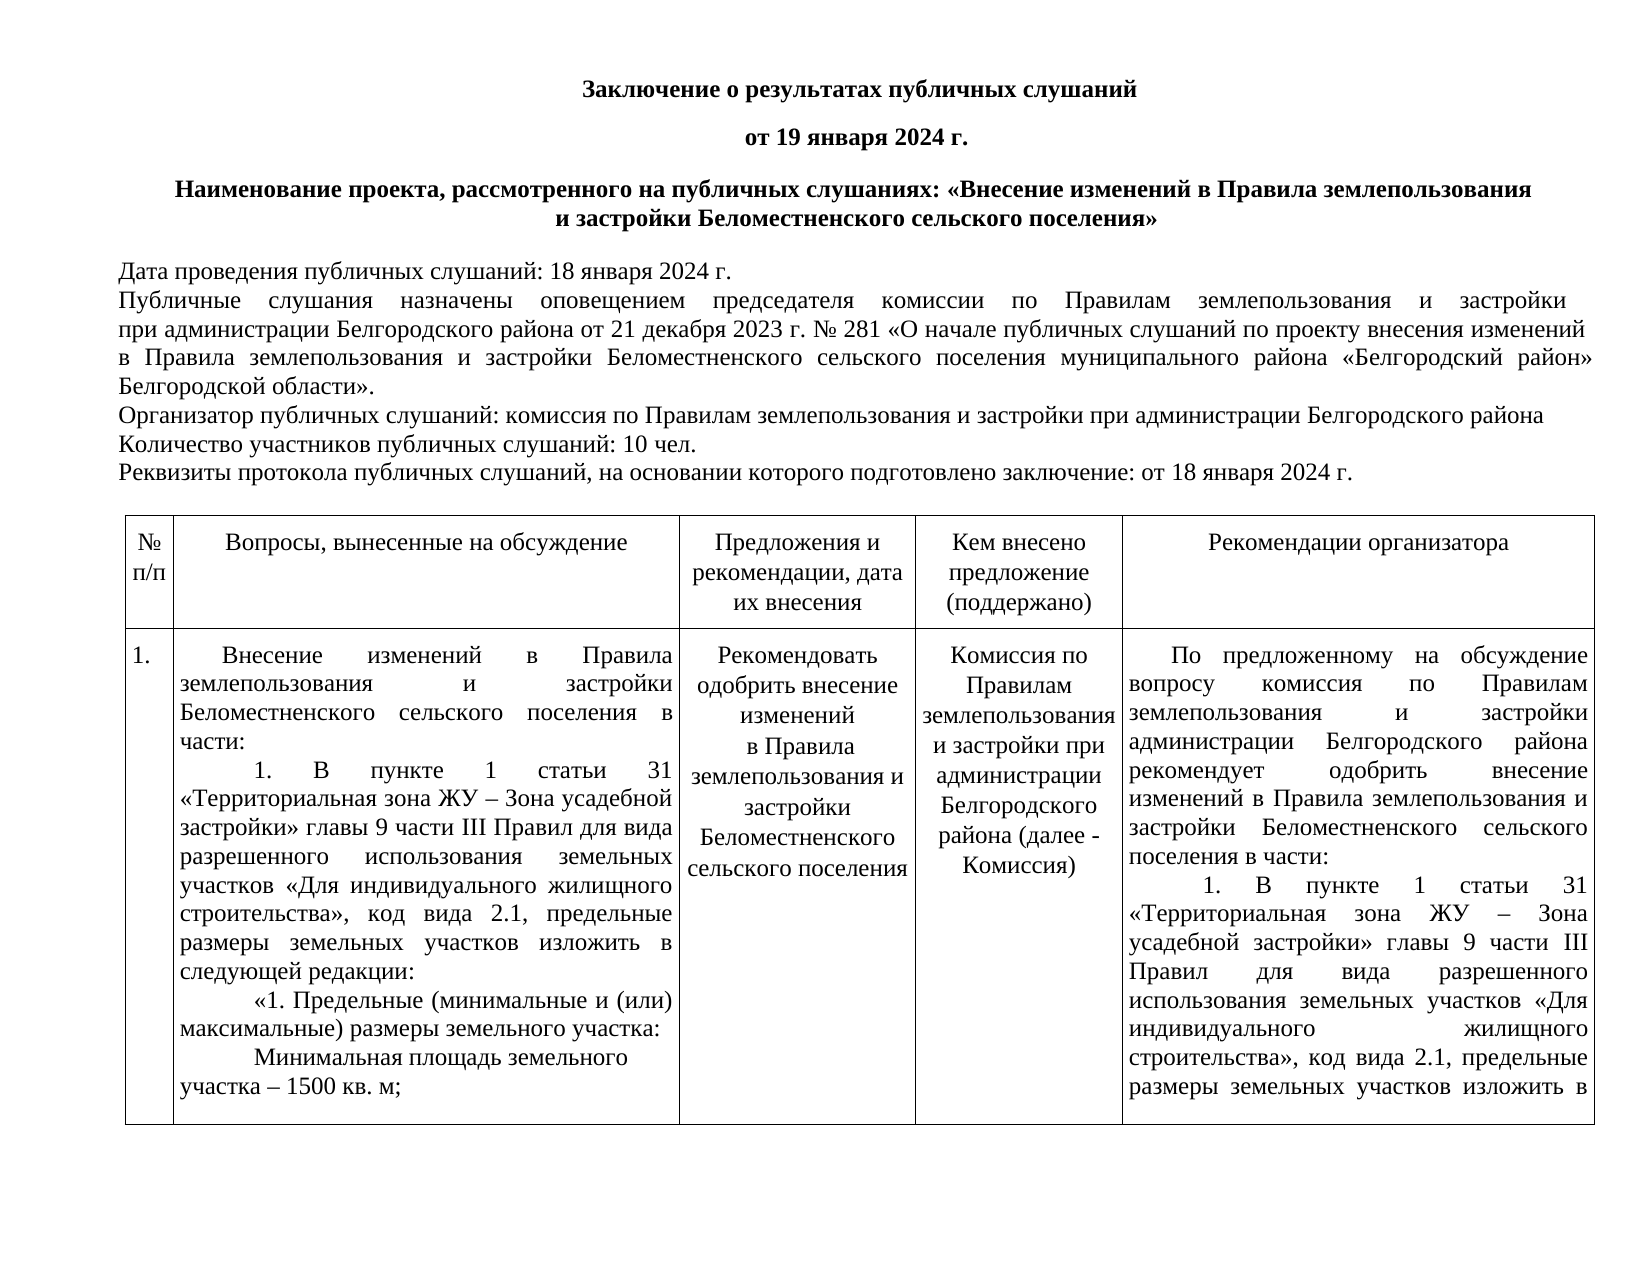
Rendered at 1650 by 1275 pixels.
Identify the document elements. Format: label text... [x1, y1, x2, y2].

text Дата проведения публичных слушаний: 18 января 2024 г. [118, 256, 1595, 285]
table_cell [1123, 629, 1594, 1124]
table_header № п/п [126, 516, 173, 628]
table_header Рекомендации организатора [1123, 516, 1594, 628]
table_cell 1. [126, 629, 173, 1124]
table_header Вопросы, вынесенные на обсуждение [174, 516, 679, 628]
text Количество участников публичных слушаний: 10 чел. [118, 429, 1595, 457]
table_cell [916, 629, 1122, 1124]
table_header Кем внесено предложение (поддержано) [916, 516, 1122, 628]
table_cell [174, 629, 679, 1124]
table_header Предложения и рекомендации, дата их внесения [680, 516, 915, 628]
text Реквизиты протокола публичных слушаний, на основании которого подготовлено заключение: от 18 января 2024 г. [118, 457, 1595, 486]
text от 19 января 2024 г. [118, 122, 1595, 151]
text Наименование проекта, рассмотренного на публичных слушаниях: «Внесение изменений в Правила землепользования и застройки Беломестненского сельского поселения» [118, 174, 1595, 232]
text Заключение о результатах публичных слушаний [118, 74, 1595, 103]
text Организатор публичных слушаний: комиссия по Правилам землепользования и застройки при администрации Белгородского района [118, 400, 1595, 429]
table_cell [680, 629, 915, 1124]
text Публичные слушания назначены оповещением председателя комиссии по Правилам землепользования и застройки при администрации Белгородского района от 21 декабря 2023 г. № 281 «О начале публичных слушаний по проекту внесения изменений в Правила землепользования и застройки Беломестненского сельского поселения муниципального района «Белгородский район» Белгородской области». [118, 285, 1595, 400]
